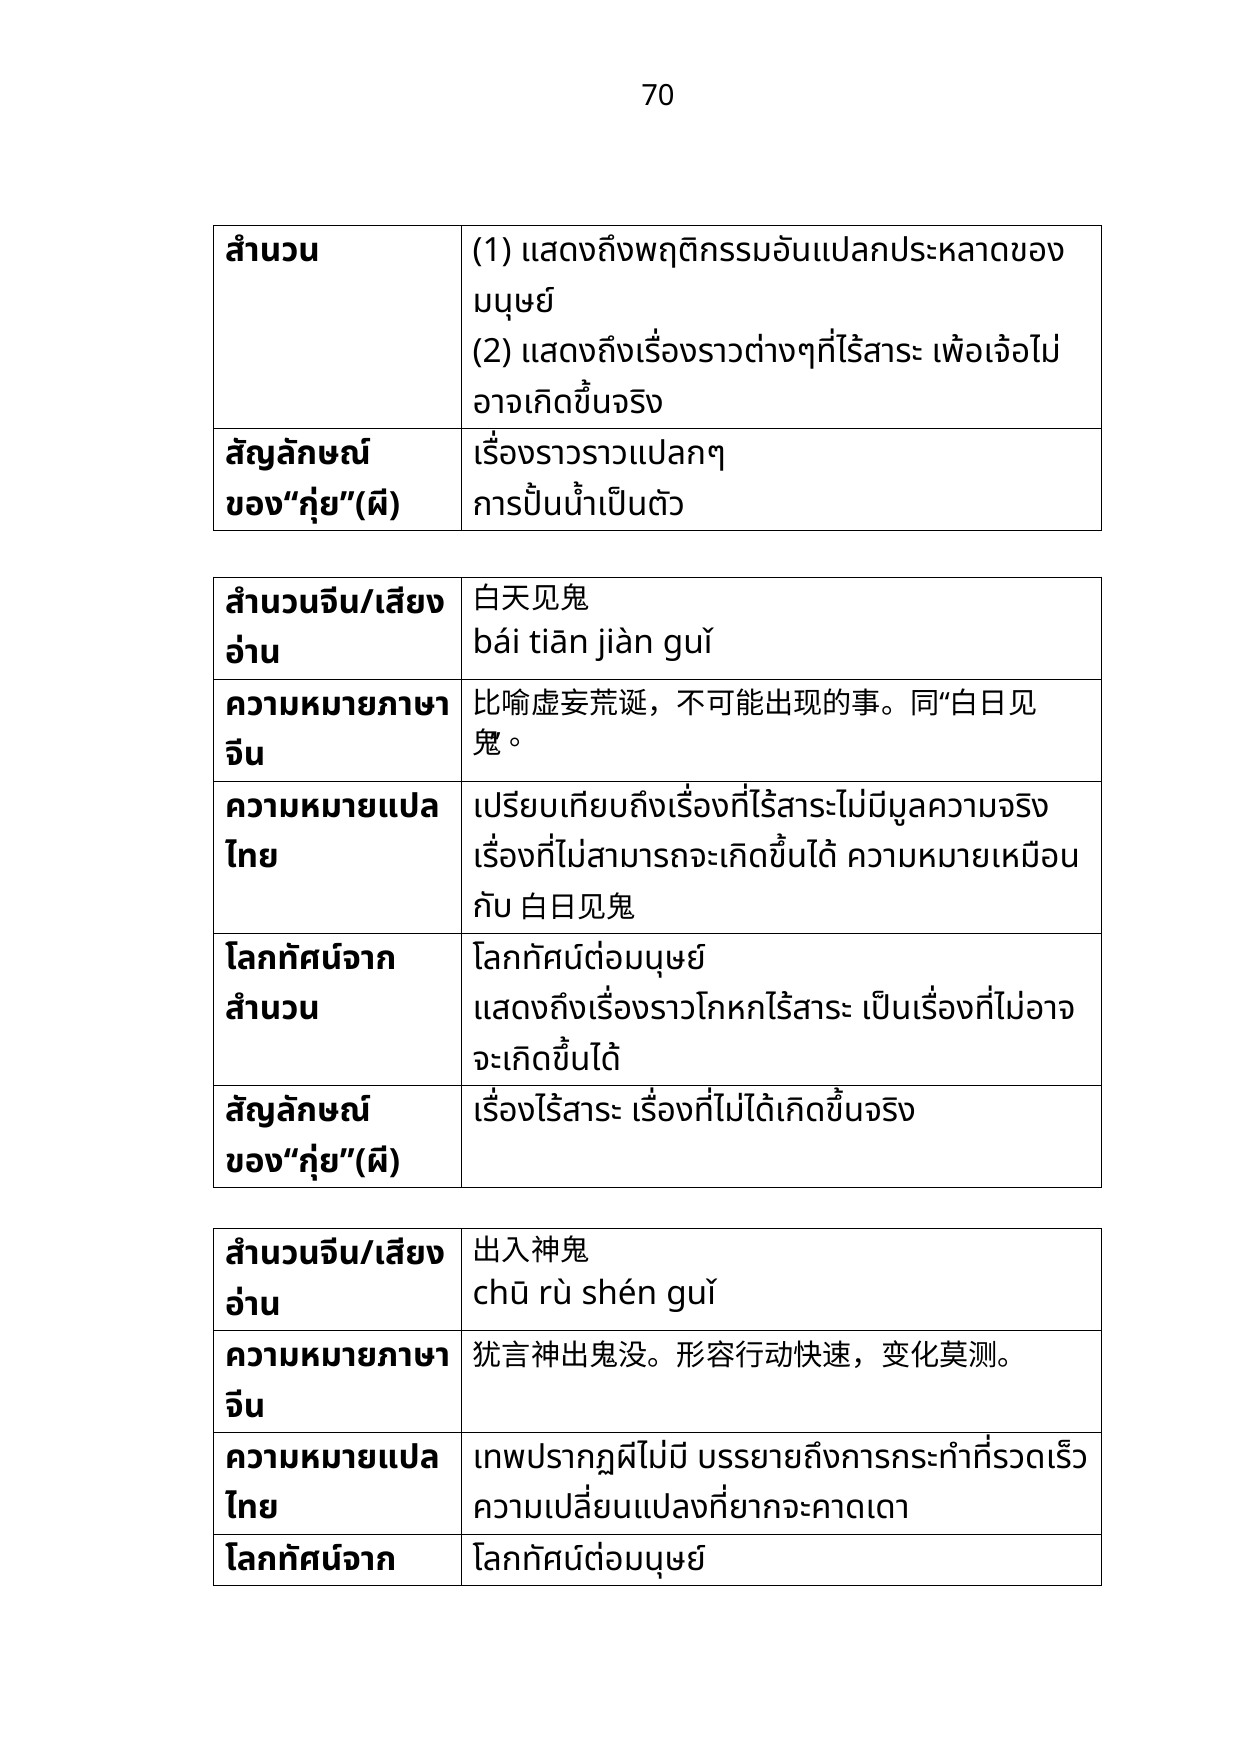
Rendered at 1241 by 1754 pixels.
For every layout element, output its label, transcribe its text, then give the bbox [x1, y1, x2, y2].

table_cell เปรียบเทียบถึงเรื่องที่ไร้สาระไม่มีมูลความจริง เรื่องที่ไม่สามารถจะเกิดขึ้นได้ ความหมายเหมือนกับ白日见鬼 [462, 782, 1101, 933]
table_cell ความหมายแปลไทย [214, 782, 461, 933]
table_cell เรื่องไร้สาระ เรื่องที่ไม่ได้เกิดขึ้นจริง [462, 1086, 1101, 1187]
table_cell 犹言神出鬼没。形容行动快速，变化莫测。 [462, 1331, 1101, 1432]
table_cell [462, 1535, 1101, 1585]
table_cell โลกทัศน์จากสำนวน [214, 934, 461, 1085]
table_cell สัญลักษณ์ของ“กุ่ย”(ผี) [214, 429, 461, 530]
table_cell 比喻虚妄荒诞，不可能出现的事。同“白日见鬼”。 [462, 680, 1101, 781]
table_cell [462, 226, 1101, 428]
table_cell ความหมายภาษาจีน [214, 680, 461, 781]
table_cell โลกทัศน์จากสำนวน [214, 226, 461, 428]
table_cell ความหมายแปลไทย [214, 1433, 461, 1534]
table_cell ความหมายภาษาจีน [214, 1331, 461, 1432]
table_cell เรื่องราวราวแปลกๆ การปั้นน้ำเป็นตัว [462, 429, 1101, 530]
table_header สำนวนจีน/เสียงอ่าน [214, 578, 461, 679]
table_cell สัญลักษณ์ของ“กุ่ย”(ผี) [214, 1086, 461, 1187]
table_header 出入神鬼 chū rù shén ɡuǐ [462, 1229, 1101, 1330]
table_cell โลกทัศน์ต่อมนุษย์ แสดงถึงเรื่องราวโกหกไร้สาระ เป็นเรื่องที่ไม่อาจจะเกิดขึ้นได้ [462, 934, 1101, 1085]
table_header 白天见鬼 bái tiān jiàn ɡuǐ [462, 578, 1101, 679]
table_cell เทพปรากฏผีไม่มี บรรยายถึงการกระทำที่รวดเร็ว ความเปลี่ยนแปลงที่ยากจะคาดเดา [462, 1433, 1101, 1534]
table_header สำนวนจีน/เสียงอ่าน [214, 1229, 461, 1330]
table_cell โลกทัศน์จากสำนวน [214, 1535, 461, 1585]
